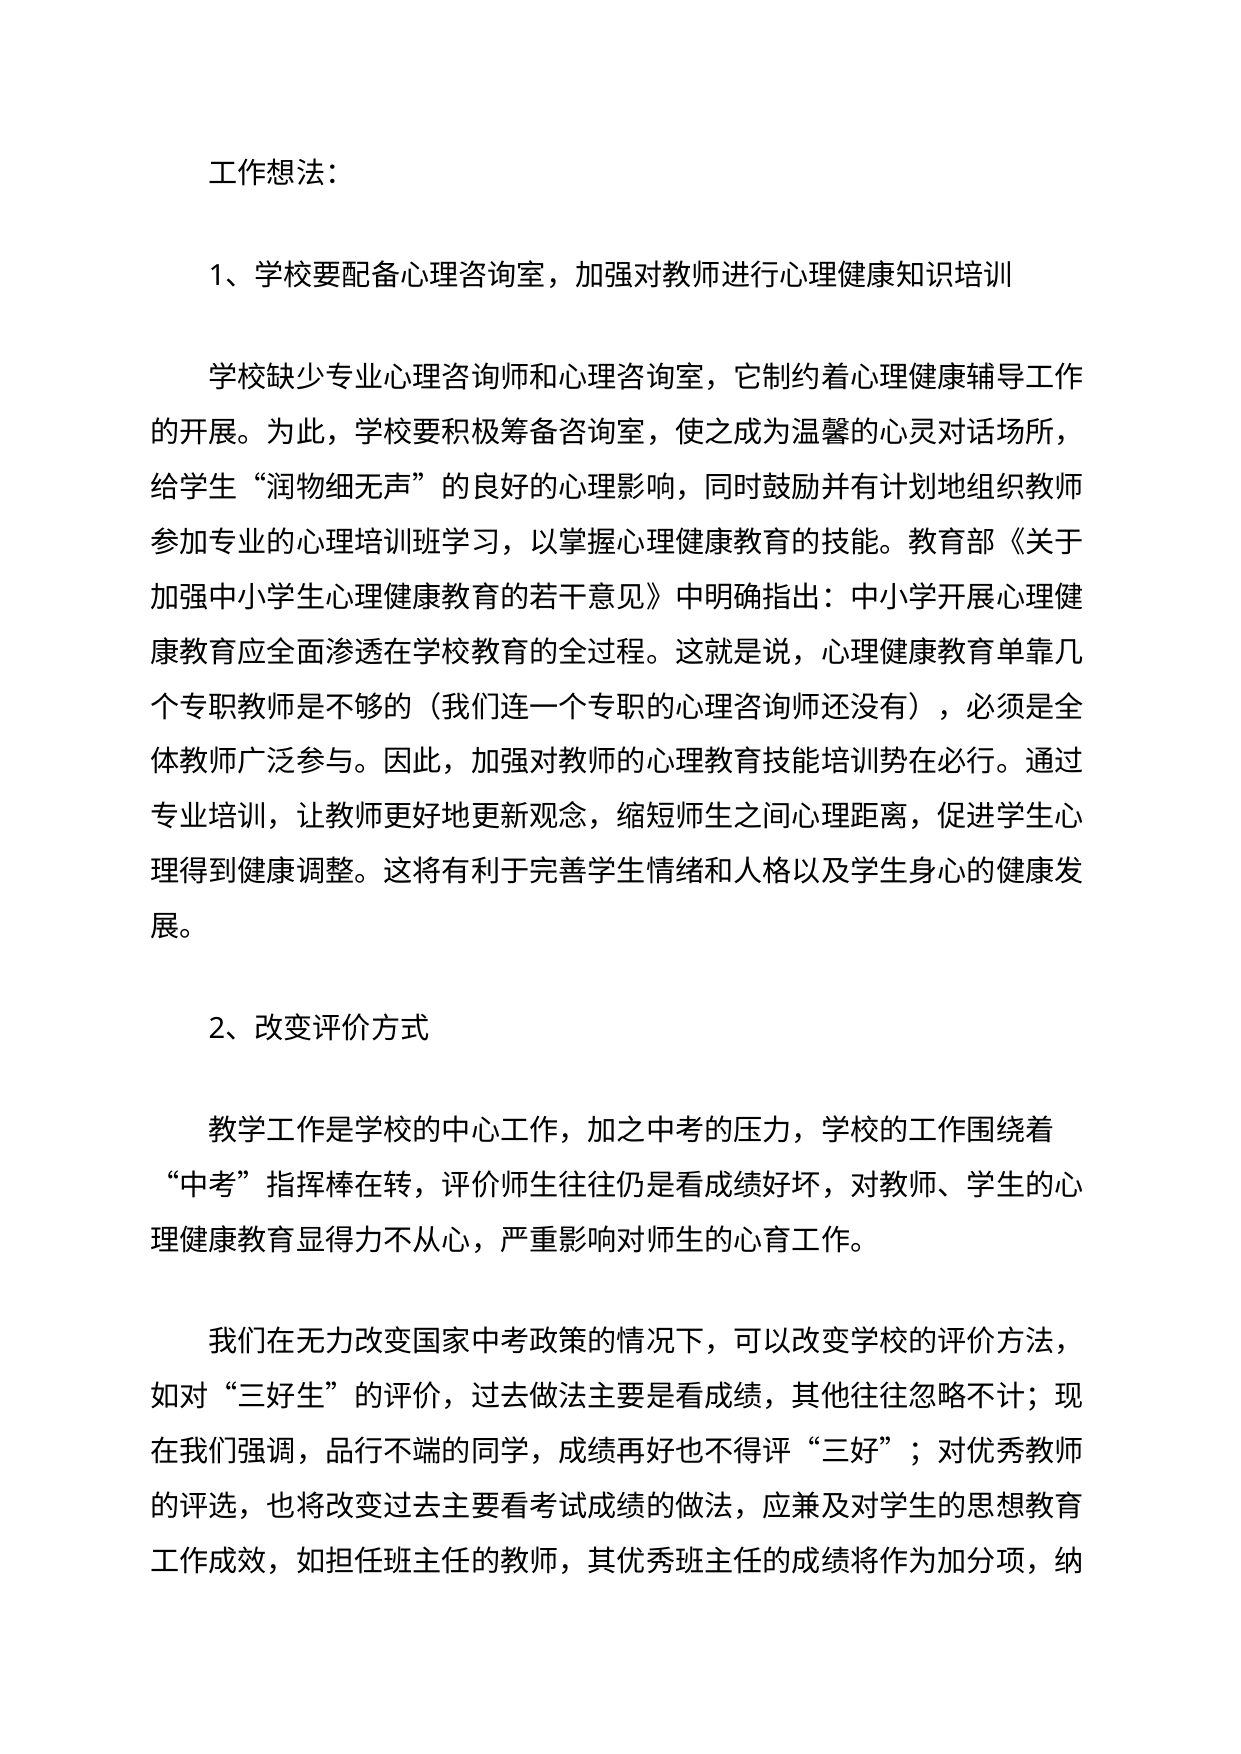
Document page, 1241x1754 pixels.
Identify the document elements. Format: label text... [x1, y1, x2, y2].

text 2、改变评价方式 [150, 1004, 1090, 1047]
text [150, 1318, 1090, 1580]
text 工作想法： [150, 150, 1090, 192]
text 学校缺少专业心理咨询师和心理咨询室，它制约着心理健康辅导工作的开展。为此，学校要积极筹备咨询室，使之成为温馨的心灵对话场所，给学生“润物细无声”的良好的心理影响，同时鼓励并有计划地组织教师参加专业的心理培训班学习，以掌握心理健康教育的技能。教育部《关于加强中小学生心理健康教育的若干意见》中明确指出：中小学开展心理健康教育应全面渗透在学校教育的全过程。这就是说，心理健康教育单靠几个专职教师是不够的（我们连一个专职的心理咨询师还没有），必须是全体教师广泛参与。因此，加强对教师的心理教育技能培训势在必行。通过专业培训，让教师更好地更新观念，缩短师生之间心理距离，促进学生心理得到健康调整。这将有利于完善学生情绪和人格以及学生身心的健康发展。 [150, 354, 1090, 945]
text 教学工作是学校的中心工作，加之中考的压力，学校的工作围绕着“中考”指挥棒在转，评价师生往往仍是看成绩好坏，对教师、学生的心理健康教育显得力不从心，严重影响对师生的心育工作。 [150, 1106, 1090, 1258]
text 1、学校要配备心理咨询室，加强对教师进行心理健康知识培训 [150, 252, 1090, 294]
